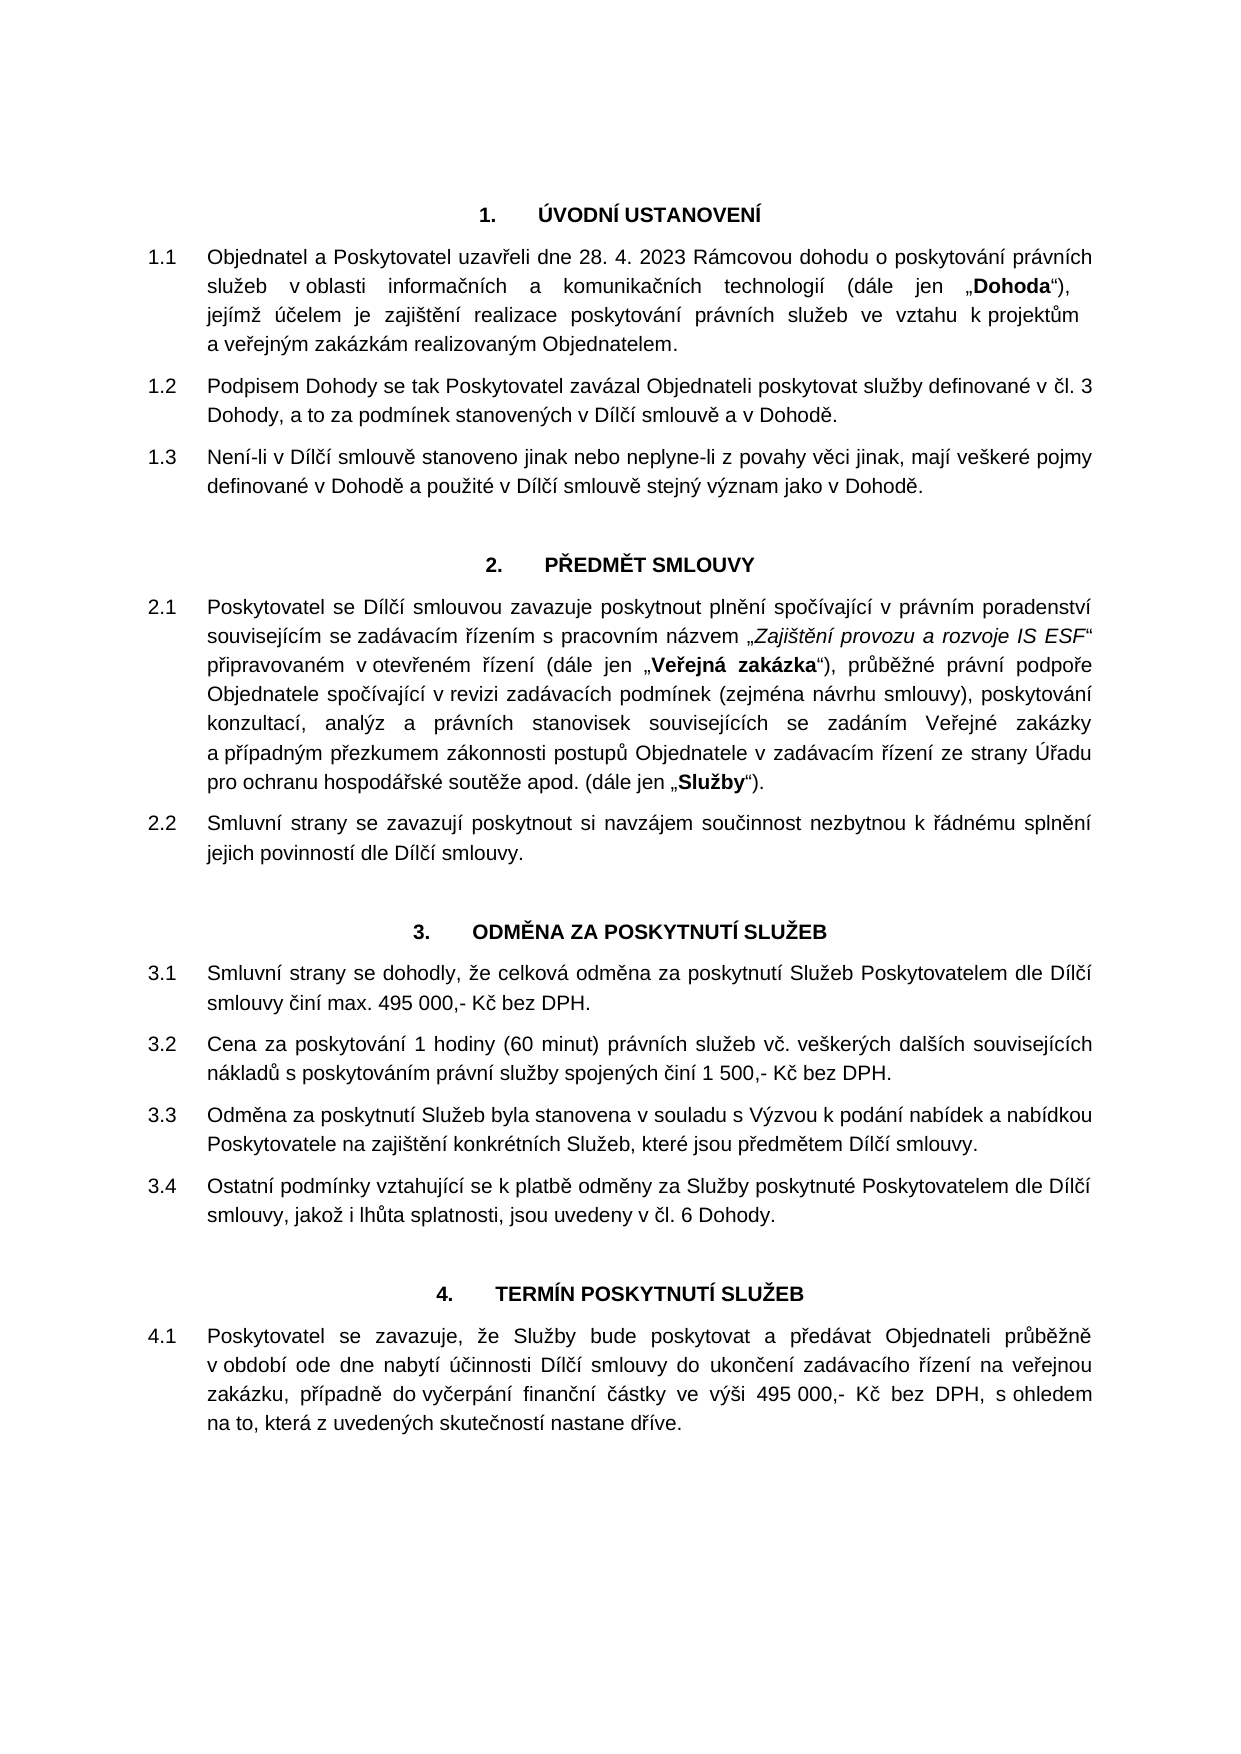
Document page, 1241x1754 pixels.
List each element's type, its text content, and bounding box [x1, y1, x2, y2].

text Podpisem Dohody se tak Poskytovatel zavázal Objednateli poskytovat služby definované v čl. 3 Dohody, a to za podmínek stanovených v Dílčí smlouvě a v Dohodě. [148, 368, 1092, 427]
text Objednatel a Poskytovatel uzavřeli dne 28. 4. 2023 Rámcovou dohodu o poskytování právních služeb v oblasti informačních a komunikačních technologií (dále jen „Dohoda“), jejímž účelem je zajištění realizace poskytování právních služeb ve vztahu k projektům a veřejným zakázkám realizovaným Objednatelem. [148, 239, 1092, 356]
list ODMĚNA ZA POSKYTNUTÍ SLUŽEB [148, 914, 1092, 943]
text Smluvní strany se dohodly, že celková odměna za poskytnutí Služeb Poskytovatelem dle Dílčí smlouvy činí max. 495 000,- Kč bez DPH. [148, 956, 1092, 1014]
text Cena za poskytování 1 hodiny (60 minut) právních služeb vč. veškerých dalších souvisejících nákladů s poskytováním právní služby spojených činí 1 500,- Kč bez DPH. [148, 1027, 1092, 1085]
list PŘEDMĚT SMLOUVY [148, 548, 1092, 577]
text Poskytovatel se zavazuje, že Služby bude poskytovat a předávat Objednateli průběžně v období ode dne nabytí účinnosti Dílčí smlouvy do ukončení zadávacího řízení na veřejnou zakázku, případně do vyčerpání finanční částky ve výši 495 000,- Kč bez DPH, s ohledem na to, která z uvedených skutečností nastane dříve. [148, 1318, 1092, 1435]
text Smluvní strany se zavazují poskytnout si navzájem součinnost nezbytnou k řádnému splnění jejich povinností dle Dílčí smlouvy. [148, 806, 1092, 864]
text Odměna za poskytnutí Služeb byla stanovena v souladu s Výzvou k podání nabídek a nabídkou Poskytovatele na zajištění konkrétních Služeb, které jsou předmětem Dílčí smlouvy. [148, 1098, 1092, 1156]
list TERMÍN POSKYTNUTÍ SLUŽEB [148, 1277, 1092, 1306]
list ÚVODNÍ USTANOVENÍ [148, 198, 1092, 227]
text Není-li v Dílčí smlouvě stanoveno jinak nebo neplyne-li z povahy věci jinak, mají veškeré pojmy definované v Dohodě a použité v Dílčí smlouvě stejný význam jako v Dohodě. [148, 439, 1092, 498]
text Poskytovatel se Dílčí smlouvou zavazuje poskytnout plnění spočívající v právním poradenství souvisejícím se zadávacím řízením s pracovním názvem „Zajištění provozu a rozvoje IS ESF“ připravovaném v otevřeném řízení (dále jen „Veřejná zakázka“), průběžné právní podpoře Objednatele spočívající v revizi zadávacích podmínek (zejména návrhu smlouvy), poskytování konzultací, analýz a právních stanovisek souvisejících se zadáním Veřejné zakázky a případným přezkumem zákonnosti postupů Objednatele v zadávacím řízení ze strany Úřadu pro ochranu hospodářské soutěže apod. (dále jen „Služby“). [148, 589, 1092, 793]
text Ostatní podmínky vztahující se k platbě odměny za Služby poskytnuté Poskytovatelem dle Dílčí smlouvy, jakož i lhůta splatnosti, jsou uvedeny v čl. 6 Dohody. [148, 1168, 1092, 1227]
